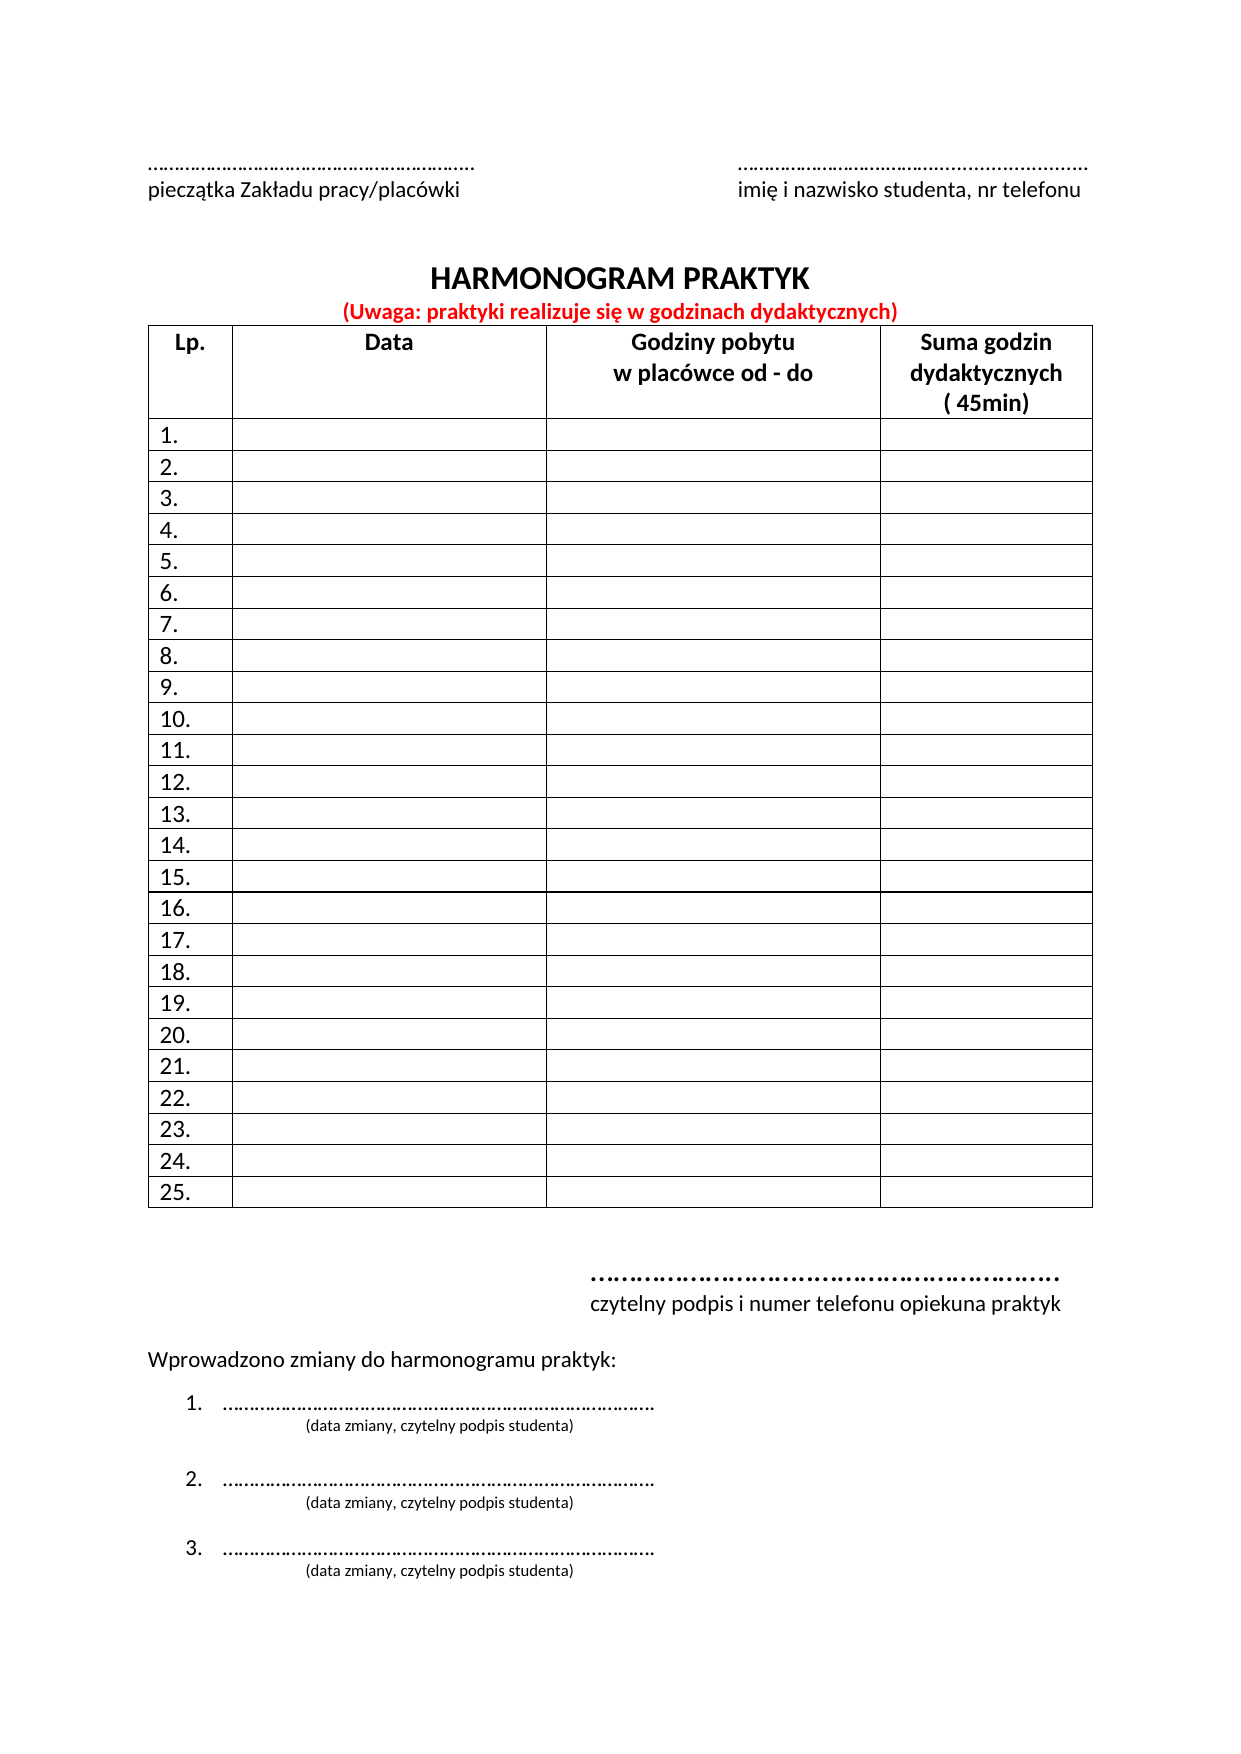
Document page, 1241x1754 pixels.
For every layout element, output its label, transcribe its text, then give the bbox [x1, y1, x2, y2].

table_cell [233, 1114, 546, 1144]
table_cell [881, 735, 1092, 765]
table_cell [233, 1019, 546, 1049]
table_cell [881, 545, 1092, 576]
table_cell [881, 672, 1092, 702]
table_cell 14. [149, 829, 232, 860]
table_cell 10. [149, 703, 232, 734]
table_cell [547, 672, 880, 702]
table_cell [881, 1177, 1092, 1207]
table_cell [233, 545, 546, 576]
table_cell [881, 577, 1092, 607]
table_cell [547, 482, 880, 513]
table_cell 20. [149, 1019, 232, 1049]
table_cell [881, 1082, 1092, 1112]
table_cell 22. [149, 1082, 232, 1112]
table_cell 17. [149, 924, 232, 954]
table_cell [233, 451, 546, 481]
list (data zmiany, czytelny podpis studenta) [223, 1492, 1093, 1512]
table_cell [881, 482, 1092, 513]
table_cell [547, 735, 880, 765]
table_cell [233, 987, 546, 1018]
table_cell 7. [149, 609, 232, 639]
table_cell [547, 1114, 880, 1144]
table_cell [881, 987, 1092, 1018]
table_cell [233, 482, 546, 513]
table_cell 25. [149, 1177, 232, 1207]
table_cell [881, 861, 1092, 891]
table_cell 21. [149, 1050, 232, 1081]
list (data zmiany, czytelny podpis studenta) [223, 1561, 1093, 1581]
table_cell [881, 1050, 1092, 1081]
table_cell [547, 987, 880, 1018]
table_cell 1. [149, 419, 232, 449]
table_cell [233, 893, 546, 923]
table_cell 9. [149, 672, 232, 702]
table_cell [233, 577, 546, 607]
table_header Godziny pobytu w placówce od - do [547, 326, 880, 418]
table_cell [547, 924, 880, 954]
table_cell [233, 1177, 546, 1207]
table_cell [881, 609, 1092, 639]
table_cell [233, 798, 546, 828]
table_cell [233, 1050, 546, 1081]
table_cell [233, 1145, 546, 1176]
text czytelny podpis i numer telefonu opiekuna praktyk [148, 1289, 1093, 1318]
table_cell 2. [149, 451, 232, 481]
table_cell [881, 514, 1092, 544]
list ………………………………………………………………………. [185, 1533, 1093, 1561]
table_cell [547, 609, 880, 639]
table_cell 8. [149, 640, 232, 671]
table_cell [881, 1114, 1092, 1144]
table_cell [881, 640, 1092, 671]
table_cell [547, 829, 880, 860]
table_cell [547, 766, 880, 797]
table_cell [233, 419, 546, 449]
table_cell [547, 419, 880, 449]
table_cell [881, 829, 1092, 860]
list ………………………………………………………………………. [185, 1388, 1093, 1416]
table_cell [233, 609, 546, 639]
table_cell [547, 1082, 880, 1112]
table_cell [547, 451, 880, 481]
table_cell 5. [149, 545, 232, 576]
table_cell 12. [149, 766, 232, 797]
table_cell 18. [149, 956, 232, 986]
table_cell 19. [149, 987, 232, 1018]
table_cell [881, 893, 1092, 923]
table_cell [881, 451, 1092, 481]
list ………………………………………………………………………. [185, 1464, 1093, 1492]
table_cell 23. [149, 1114, 232, 1144]
table_cell [547, 861, 880, 891]
table_cell [547, 1177, 880, 1207]
table_cell [881, 703, 1092, 734]
table_cell [233, 956, 546, 986]
text …………………………………………………….. ……………………….………........................... [148, 148, 1093, 176]
text pieczątka Zakładu pracy/placówki imię i nazwisko studenta, nr telefonu [148, 176, 1093, 204]
table_cell [233, 829, 546, 860]
table_cell [881, 924, 1092, 954]
table_cell [233, 861, 546, 891]
table_cell 3. [149, 482, 232, 513]
table_cell [547, 577, 880, 607]
table_cell [547, 545, 880, 576]
table_header Data [233, 326, 546, 418]
table_cell [881, 419, 1092, 449]
table_header Lp. [149, 326, 232, 418]
table_cell [233, 766, 546, 797]
text ………………………..………………………….. [148, 1249, 1093, 1289]
text Wprowadzono zmiany do harmonogramu praktyk: [148, 1346, 1093, 1374]
table_cell 4. [149, 514, 232, 544]
table_cell [881, 1145, 1092, 1176]
table_cell [547, 1019, 880, 1049]
table_cell [547, 1145, 880, 1176]
text HARMONOGRAM PRAKTYK [148, 257, 1093, 297]
table_cell [881, 798, 1092, 828]
table_cell 16. [149, 893, 232, 923]
table_cell [547, 703, 880, 734]
table_cell [547, 514, 880, 544]
table_cell [233, 924, 546, 954]
table_cell [547, 893, 880, 923]
table_cell 13. [149, 798, 232, 828]
table_cell [233, 735, 546, 765]
table_cell [547, 956, 880, 986]
text (Uwaga: praktyki realizuje się w godzinach dydaktycznych) [148, 297, 1093, 325]
table_cell 15. [149, 861, 232, 891]
table_cell [881, 1019, 1092, 1049]
list (data zmiany, czytelny podpis studenta) [223, 1416, 1093, 1436]
table_cell [881, 766, 1092, 797]
table_cell [233, 514, 546, 544]
table_cell 6. [149, 577, 232, 607]
table_cell [233, 1082, 546, 1112]
table_cell 24. [149, 1145, 232, 1176]
table_header Suma godzin dydaktycznych ( 45min) [881, 326, 1092, 418]
table_cell [547, 798, 880, 828]
table_cell [233, 703, 546, 734]
table_cell [547, 640, 880, 671]
table_cell 11. [149, 735, 232, 765]
table_cell [547, 1050, 880, 1081]
table_cell [881, 956, 1092, 986]
table_cell [233, 640, 546, 671]
table_cell [233, 672, 546, 702]
